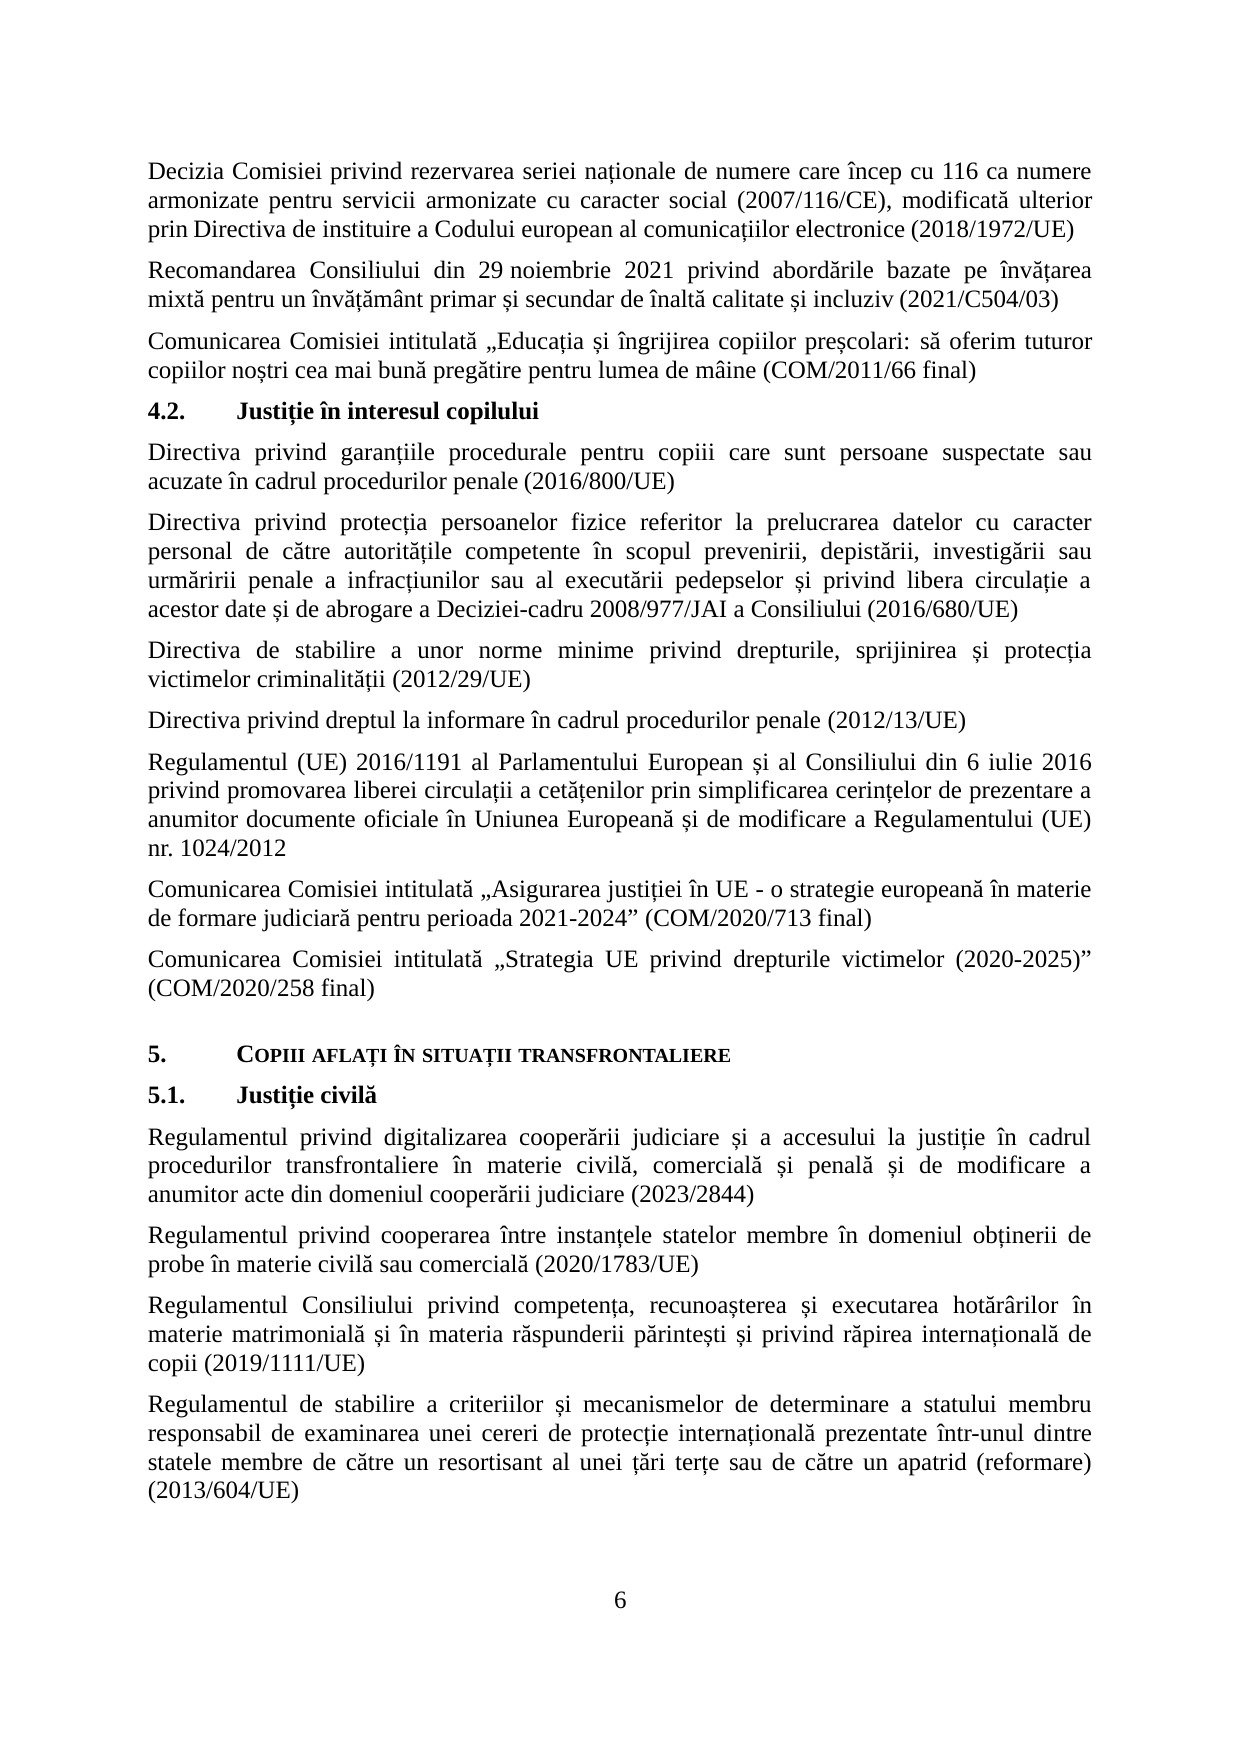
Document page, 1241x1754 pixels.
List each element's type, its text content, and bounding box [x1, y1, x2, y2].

text Directiva privind protecția persoanelor fizice referitor la prelucrarea datelor cu caracter personal de către autoritățile competente în scopul prevenirii, depistării, investigării sau urmăririi penale a infracțiunilor sau al executării pedepselor și privind libera circulație a acestor date și de abrogare a Deciziei-cadru 2008/977/JAI a Consiliului (2016/680/UE) [148, 507, 1093, 623]
text Decizia Comisiei privind rezervarea seriei naționale de numere care încep cu 116 ca numere armonizate pentru servicii armonizate cu caracter social (2007/116/CE), modificată ulterior prin Directiva de instituire a Codului european al comunicațiilor electronice (2018/1972/UE) [148, 156, 1093, 243]
list Copiii aflați în situații transfrontaliere [148, 1039, 1093, 1068]
text Recomandarea Consiliului din 29 noiembrie 2021 privind abordările bazate pe învățarea mixtă pentru un învățământ primar și secundar de înaltă calitate și incluziv (2021/C504/03) [148, 256, 1093, 313]
text Comunicarea Comisiei intitulată „Asigurarea justiției în UE - o strategie europeană în materie de formare judiciară pentru perioada 2021-2024” (COM/2020/713 final) [148, 874, 1093, 932]
text Regulamentul (UE) 2016/1191 al Parlamentului European și al Consiliului din 6 iulie 2016 privind promovarea liberei circulații a cetățenilor prin simplificarea cerințelor de prezentare a anumitor documente oficiale în Uniunea Europeană și de modificare a Regulamentului (UE) nr. 1024/2012 [148, 747, 1093, 862]
list Justiție civilă [148, 1080, 1093, 1109]
text Regulamentul privind digitalizarea cooperării judiciare și a accesului la justiție în cadrul procedurilor transfrontaliere în materie civilă, comercială și penală și de modificare a anumitor acte din domeniul cooperării judiciare (2023/2844) [148, 1122, 1093, 1208]
text Regulamentul privind cooperarea între instanțele statelor membre în domeniul obținerii de probe în materie civilă sau comercială (2020/1783/UE) [148, 1220, 1093, 1278]
text Directiva privind garanțiile procedurale pentru copiii care sunt persoane suspectate sau acuzate în cadrul procedurilor penale (2016/800/UE) [148, 437, 1093, 495]
text Regulamentul de stabilire a criteriilor și mecanismelor de determinare a statului membru responsabil de examinarea unei cereri de protecție internațională prezentate într-unul dintre statele membre de către un resortisant al unei țări terțe sau de către un apatrid (reformare) (2013/604/UE) [148, 1389, 1093, 1504]
list Justiție în interesul copilului [148, 396, 1093, 425]
text Directiva de stabilire a unor norme minime privind drepturile, sprijinirea și protecția victimelor criminalității (2012/29/UE) [148, 635, 1093, 693]
text Directiva privind dreptul la informare în cadrul procedurilor penale (2012/13/UE) [148, 705, 1093, 734]
text Comunicarea Comisiei intitulată „Educația și îngrijirea copiilor preșcolari: să oferim tuturor copiilor noștri cea mai bună pregătire pentru lumea de mâine (COM/2011/66 final) [148, 326, 1093, 383]
text Comunicarea Comisiei intitulată „Strategia UE privind drepturile victimelor (2020-2025)” (COM/2020/258 final) [148, 944, 1093, 1002]
text Regulamentul Consiliului privind competența, recunoașterea și executarea hotărârilor în materie matrimonială și în materia răspunderii părintești și privind răpirea internațională de copii (2019/1111/UE) [148, 1290, 1093, 1377]
